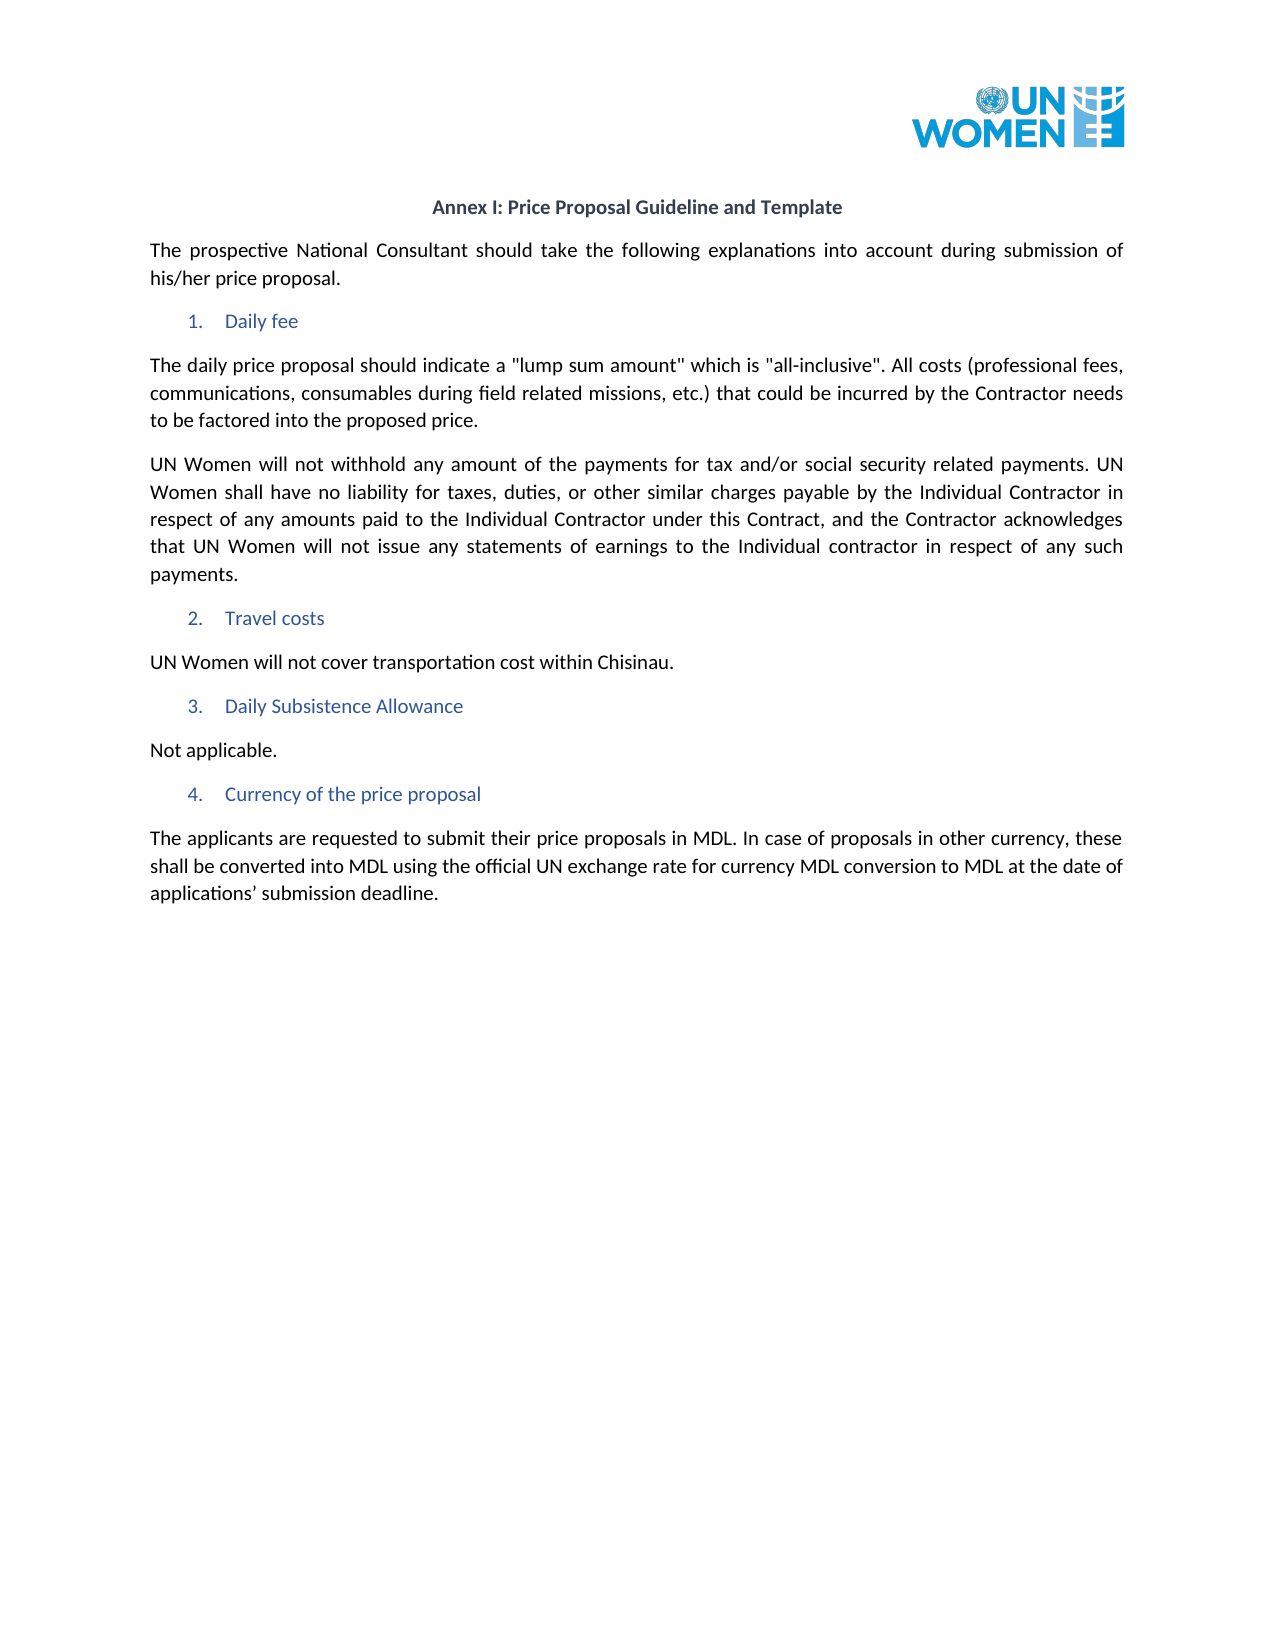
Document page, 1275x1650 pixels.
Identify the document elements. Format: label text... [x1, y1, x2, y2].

text The prospective National Consultant should take the following explanations into account during submission of his/her price proposal. [150, 238, 1125, 290]
text UN Women will not cover transportation cost within Chisinau. [150, 649, 1125, 674]
list Currency of the price proposal [187, 781, 1125, 807]
list Daily fee [187, 309, 1125, 334]
list Daily Subsistence Allowance [187, 693, 1125, 719]
text Annex I: Price Proposal Guideline and Template [150, 194, 1125, 219]
text Not applicable. [150, 737, 1125, 763]
text UN Women will not withhold any amount of the payments for tax and/or social security related payments. UN Women shall have no liability for taxes, duties, or other similar charges payable by the Individual Contractor in respect of any amounts paid to the Individual Contractor under this Contract, and the Contractor acknowledges that UN Women will not issue any statements of earnings to the Individual contractor in respect of any such payments. [150, 451, 1125, 586]
text The applicants are requested to submit their price proposals in MDL. In case of proposals in other currency, these shall be converted into MDL using the official UN exchange rate for currency MDL conversion to MDL at the date of applications’ submission deadline. [150, 825, 1125, 906]
picture [910, 84, 1125, 149]
text The daily price proposal should indicate a "lump sum amount" which is "all-inclusive". All costs (professional fees, communications, consumables during field related missions, etc.) that could be incurred by the Contractor needs to be factored into the proposed price. [150, 353, 1125, 433]
list Travel costs [187, 605, 1125, 631]
